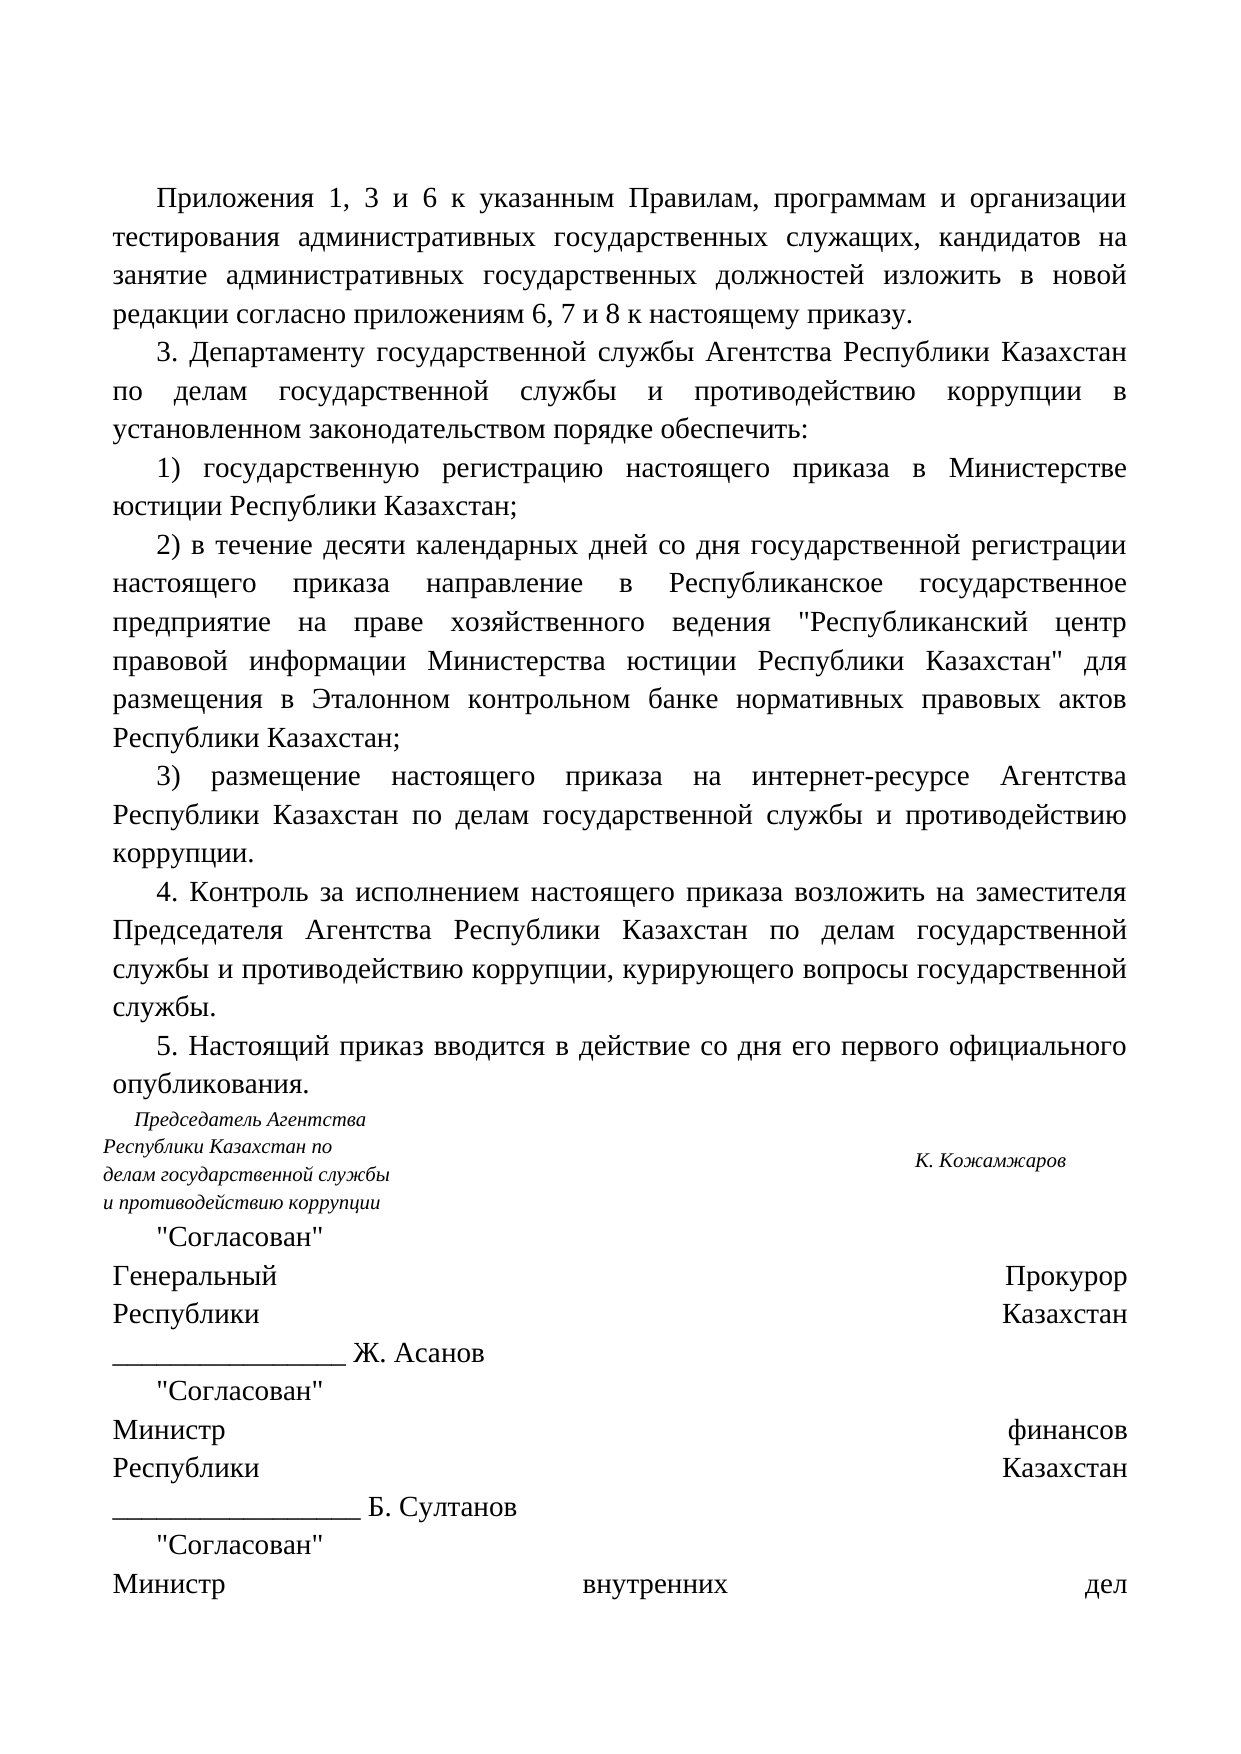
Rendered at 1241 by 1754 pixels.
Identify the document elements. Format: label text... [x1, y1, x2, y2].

text Приложения 1, 3 и 6 к указанным Правилам, программам и организации тестирования административных государственных служащих, кандидатов на занятие административных государственных должностей изложить в новой редакции согласно приложениям 6, 7 и 8 к настоящему приказу. [112, 180, 1128, 329]
table_header Председатель Агентства Республики Казахстан по делам государственной службы и противодействию коррупции [101, 1105, 913, 1219]
text 4. Контроль за исполнением настоящего приказа возложить на заместителя Председателя Агентства Республики Казахстан по делам государственной службы и противодействию коррупции, курирующего вопросы государственной службы. [112, 874, 1128, 1023]
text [112, 1527, 1128, 1599]
text 2) в течение десяти календарных дней со дня государственной регистрации настоящего приказа направление в Республиканское государственное предприятие на праве хозяйственного ведения "Республиканский центр правовой информации Министерства юстиции Республики Казахстан" для размещения в Эталонном контрольном банке нормативных правовых актов Республики Казахстан; [112, 527, 1128, 753]
text 3) размещение настоящего приказа на интернет-ресурсе Агентства Республики Казахстан по делам государственной службы и противодействию коррупции. [112, 758, 1128, 869]
text "Согласован" Министр финансов Республики Казахстан _________________ Б. Султанов [112, 1373, 1128, 1522]
table_header К. Кожамжаров [913, 1105, 1240, 1219]
text "Согласован" Генеральный Прокурор Республики Казахстан ________________ Ж. Асанов [112, 1219, 1128, 1368]
text 1) государственную регистрацию настоящего приказа в Министерстве юстиции Республики Казахстан; [112, 450, 1128, 522]
text 3. Департаменту государственной службы Агентства Республики Казахстан по делам государственной службы и противодействию коррупции в установленном законодательством порядке обеспечить: [112, 334, 1128, 445]
text 5. Настоящий приказ вводится в действие со дня его первого официального опубликования. [112, 1028, 1128, 1100]
